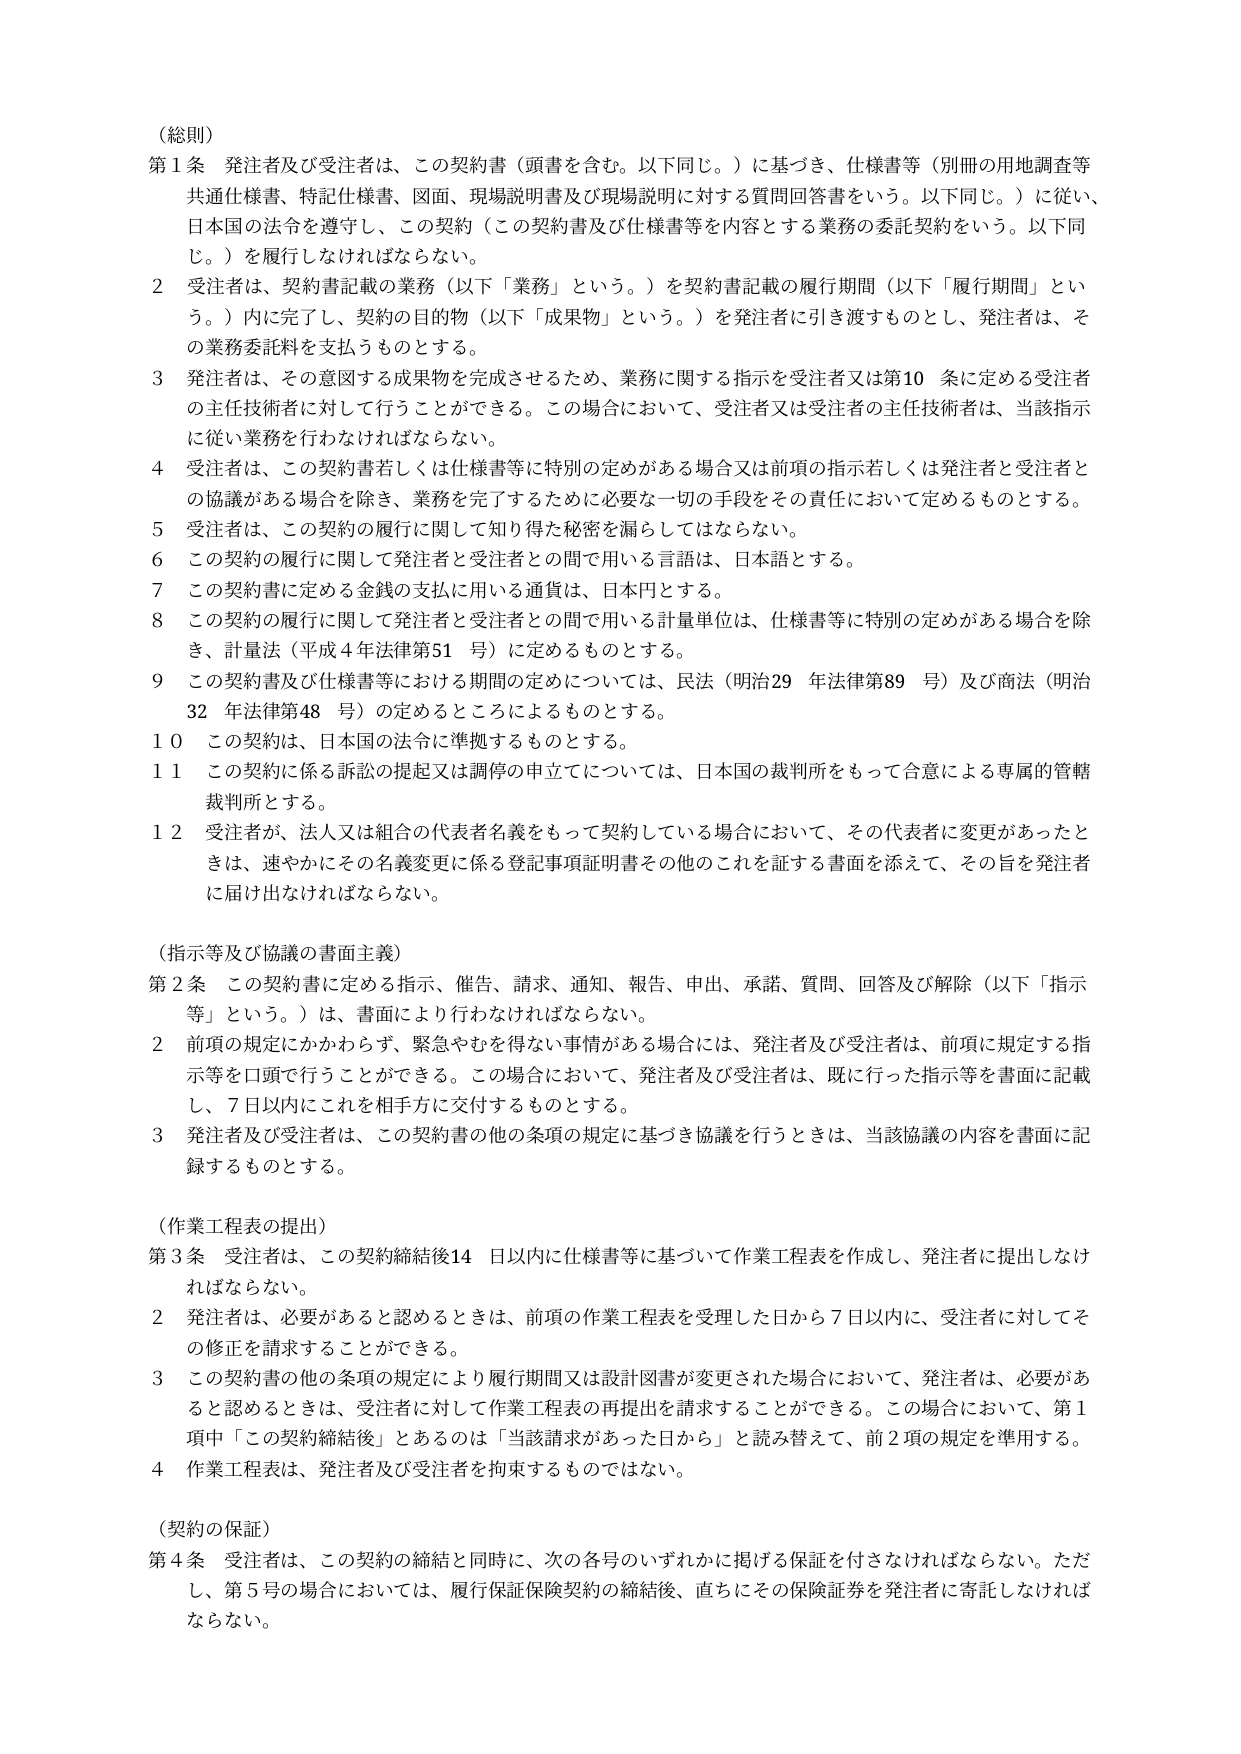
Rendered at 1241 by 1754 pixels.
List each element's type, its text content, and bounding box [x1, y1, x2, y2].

text （指示等及び協議の書面主義） [149, 938, 1091, 968]
text ２ 発注者は、必要があると認めるときは、前項の作業工程表を受理した日から７日以内に、受注者に対してその修正を請求することができる。 [149, 1301, 1091, 1362]
text １０ この契約は、日本国の法令に準拠するものとする。 [149, 725, 1091, 756]
text ６ この契約の履行に関して発注者と受注者との間で用いる言語は、日本語とする。 [149, 543, 1091, 574]
text １２ 受注者が、法人又は組合の代表者名義をもって契約している場合において、その代表者に変更があったときは、速やかにその名義変更に係る登記事項証明書その他のこれを証する書面を添えて、その旨を発注者に届け出なければならない。 [149, 816, 1091, 907]
text 第２条 この契約書に定める指示、催告、請求、通知、報告、申出、承諾、質問、回答及び解除（以下「指示等」という。）は、書面により行わなければならない。 [149, 968, 1091, 1028]
text 第４条 受注者は、この契約の締結と同時に、次の各号のいずれかに掲げる保証を付さなければならない。ただし、第５号の場合においては、履行保証保険契約の締結後、直ちにその保険証券を発注者に寄託しなければならない。 [149, 1544, 1091, 1635]
text ４ 作業工程表は、発注者及び受注者を拘束するものではない。 [149, 1453, 1091, 1483]
text ８ この契約の履行に関して発注者と受注者との間で用いる計量単位は、仕様書等に特別の定めがある場合を除き、計量法（平成４年法律第51号）に定めるものとする。 [149, 604, 1091, 665]
text ４ 受注者は、この契約書若しくは仕様書等に特別の定めがある場合又は前項の指示若しくは発注者と受注者との協議がある場合を除き、業務を完了するために必要な一切の手段をその責任において定めるものとする。 [149, 453, 1091, 513]
text ９ この契約書及び仕様書等における期間の定めについては、民法（明治29年法律第89号）及び商法（明治32年法律第48号）の定めるところによるものとする。 [149, 665, 1091, 725]
text （作業工程表の提出） [149, 1210, 1091, 1241]
text 第１条 発注者及び受注者は、この契約書（頭書を含む。以下同じ。）に基づき、仕様書等（別冊の用地調査等共通仕様書、特記仕様書、図面、現場説明書及び現場説明に対する質問回答書をいう。以下同じ。）に従い、日本国の法令を遵守し、この契約（この契約書及び仕様書等を内容とする業務の委託契約をいう。以下同じ。）を履行しなければならない。 [149, 149, 1091, 271]
text ３ この契約書の他の条項の規定により履行期間又は設計図書が変更された場合において、発注者は、必要があると認めるときは、受注者に対して作業工程表の再提出を請求することができる。この場合において、第１項中「この契約締結後」とあるのは「当該請求があった日から」と読み替えて、前２項の規定を準用する。 [149, 1362, 1091, 1453]
text ３ 発注者及び受注者は、この契約書の他の条項の規定に基づき協議を行うときは、当該協議の内容を書面に記録するものとする。 [149, 1119, 1091, 1180]
text （契約の保証） [149, 1513, 1091, 1544]
text ５ 受注者は、この契約の履行に関して知り得た秘密を漏らしてはならない。 [149, 513, 1091, 543]
text ７ この契約書に定める金銭の支払に用いる通貨は、日本円とする。 [149, 574, 1091, 604]
text ３ 発注者は、その意図する成果物を完成させるため、業務に関する指示を受注者又は第10条に定める受注者の主任技術者に対して行うことができる。この場合において、受注者又は受注者の主任技術者は、当該指示に従い業務を行わなければならない。 [149, 362, 1091, 453]
text ２ 前項の規定にかかわらず、緊急やむを得ない事情がある場合には、発注者及び受注者は、前項に規定する指示等を口頭で行うことができる。この場合において、発注者及び受注者は、既に行った指示等を書面に記載し、７日以内にこれを相手方に交付するものとする。 [149, 1028, 1091, 1119]
text １１ この契約に係る訴訟の提起又は調停の申立てについては、日本国の裁判所をもって合意による専属的管轄裁判所とする。 [149, 756, 1091, 816]
text ２ 受注者は、契約書記載の業務（以下「業務」という。）を契約書記載の履行期間（以下「履行期間」という。）内に完了し、契約の目的物（以下「成果物」という。）を発注者に引き渡すものとし、発注者は、その業務委託料を支払うものとする。 [149, 271, 1091, 362]
text （総則） [149, 119, 1091, 149]
text 第３条 受注者は、この契約締結後14日以内に仕様書等に基づいて作業工程表を作成し、発注者に提出しなければならない。 [149, 1241, 1091, 1301]
